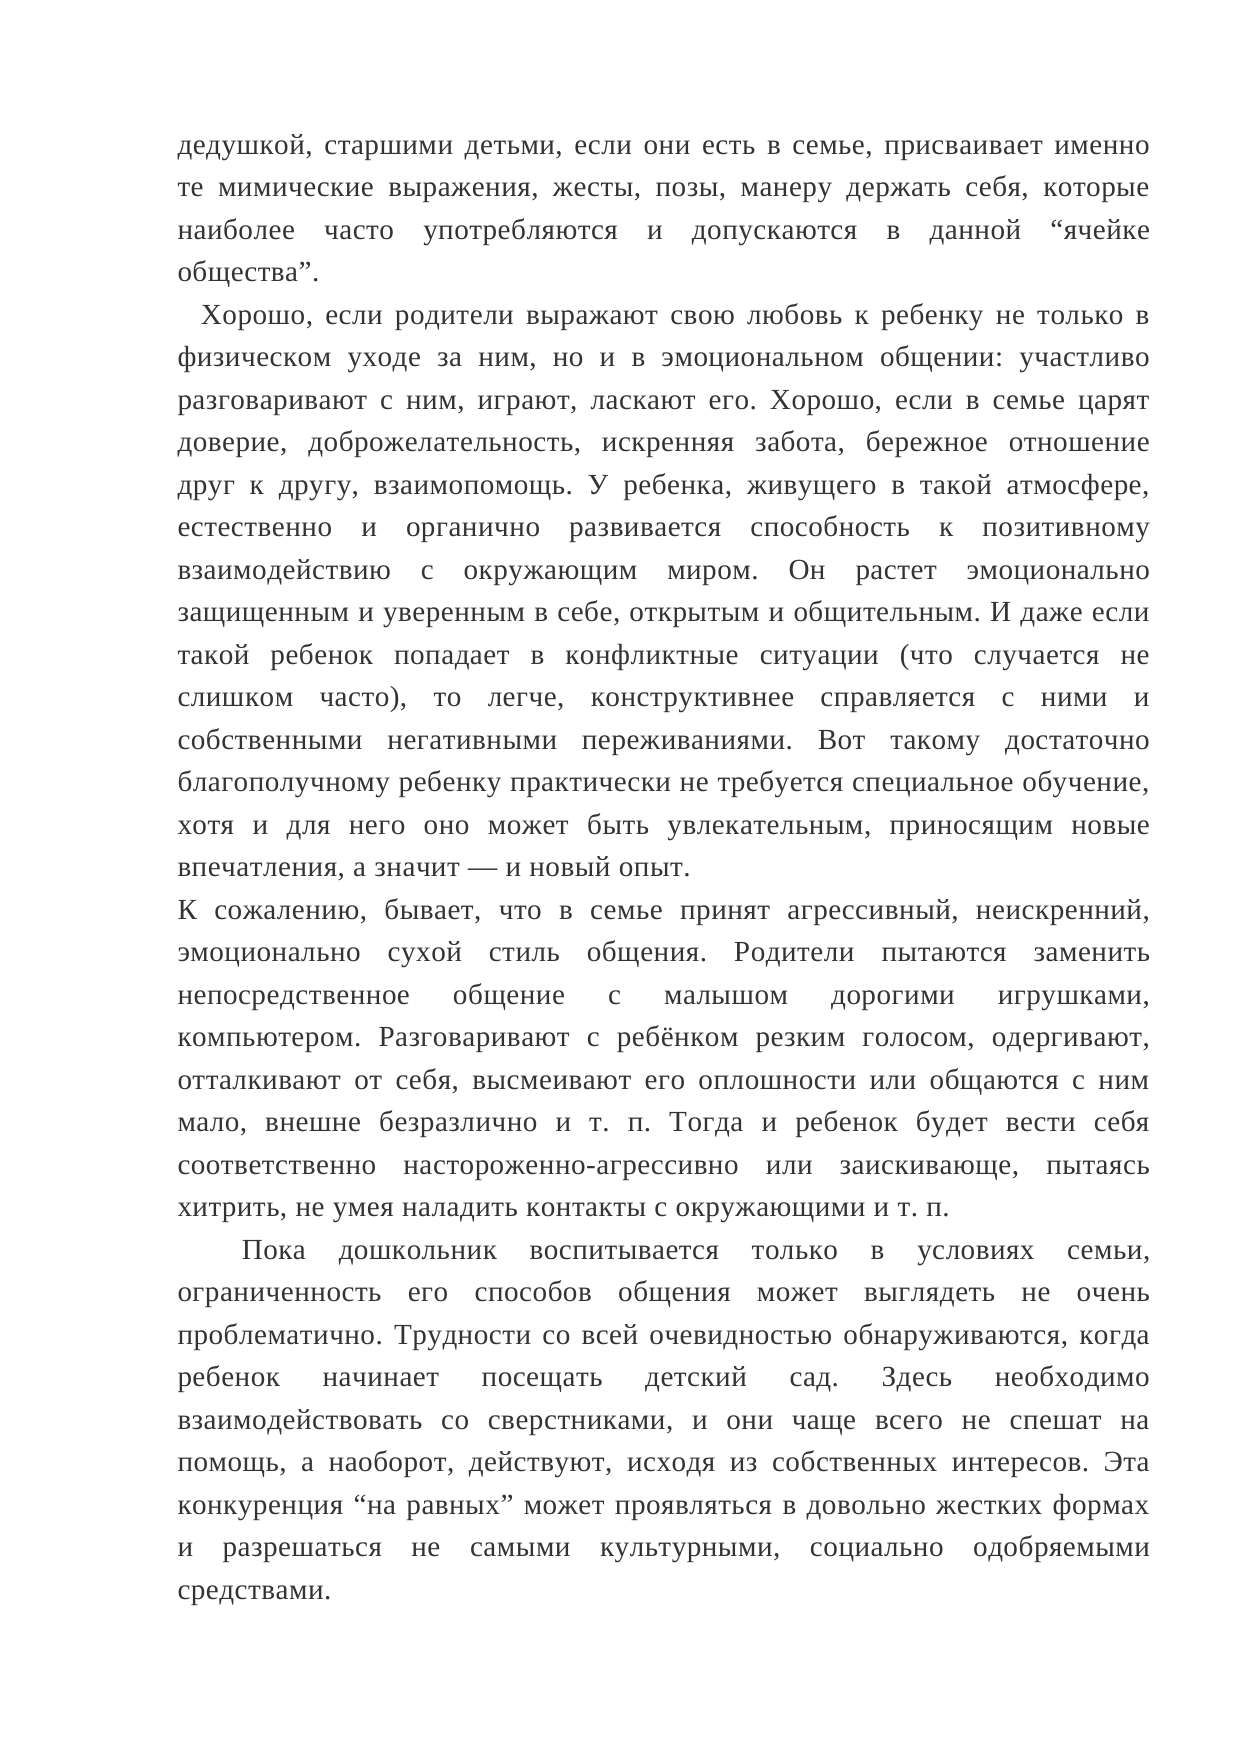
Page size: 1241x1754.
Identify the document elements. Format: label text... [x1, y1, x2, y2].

text Пока дошкольник воспитывается только в условиях семьи, ограниченность его способов общения может выглядеть не очень проблематично. Трудности со всей очевидностью обнаруживаются, когда ребенок начинает посещать детский сад. Здесь необходимо взаимодействовать со сверстниками, и они чаще всего не спешат на помощь, а наоборот, действуют, исходя из собственных интересов. Эта конкуренция “на равных” может проявляться в довольно жестких формах и разрешаться не самыми культурными, социально одобряемыми средствами. [177, 1223, 1152, 1606]
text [177, 118, 1152, 288]
text Хорошо, если родители выражают свою любовь к ребенку не только в физическом уходе за ним, но и в эмоциональном общении: участливо разговаривают с ним, играют, ласкают его. Хорошо, если в семье царят доверие, доброжелательность, искренняя забота, бережное отношение друг к другу, взаимопомощь. У ребенка, живущего в такой атмосфере, естественно и органично развивается способность к позитивному взаимодействию с окружающим миром. Он растет эмоционально защищенным и уверенным в себе, открытым и общительным. И даже если такой ребенок попадает в конфликтные ситуации (что случается не слишком часто), то легче, конструктивнее справляется с ними и собственными негативными переживаниями. Вот такому достаточно благополучному ребенку практически не требуется специальное обучение, хотя и для него оно может быть увлекательным, приносящим новые впечатления, а значит — и новый опыт. [177, 288, 1152, 883]
text К сожалению, бывает, что в семье принят агрессивный, неискренний, эмоционально сухой стиль общения. Родители пытаются заменить непосредственное общение с малышом дорогими игрушками, компьютером. Разговаривают с ребёнком резким голосом, одергивают, отталкивают от себя, высмеивают его оплошности или общаются с ним мало, внешне безразлично и т. п. Тогда и ребенок будет вести себя соответственно настороженно-агрессивно или заискивающе, пытаясь хитрить, не умея наладить контакты с окружающими и т. п. [177, 883, 1152, 1223]
